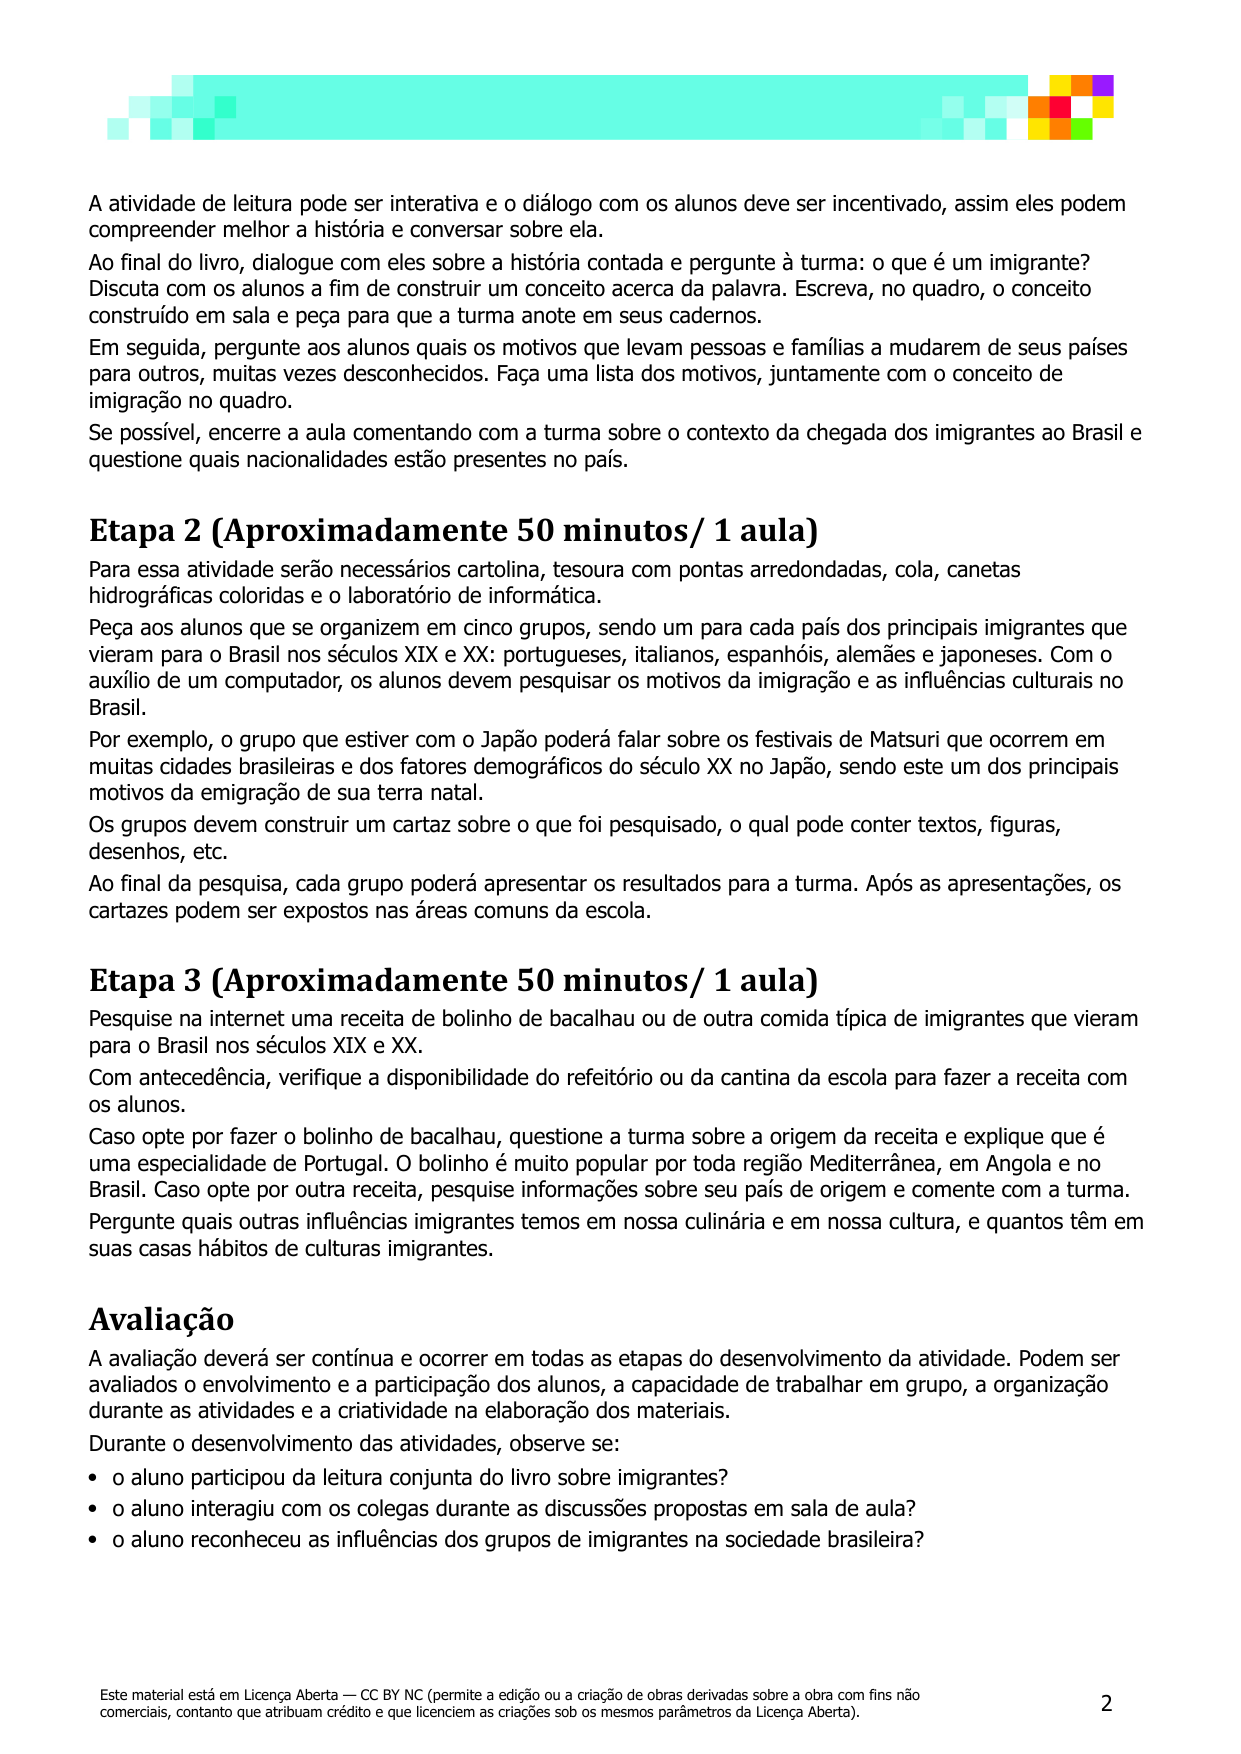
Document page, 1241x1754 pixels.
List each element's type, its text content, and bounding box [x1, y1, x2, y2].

text A atividade de leitura pode ser interativa e o diálogo com os alunos deve ser incentivado, assim eles podem compreender melhor a história e conversar sobre ela. [89, 189, 1152, 242]
text Etapa 3 (Aproximadamente 50 minutos/ 1 aula) [89, 960, 1152, 999]
text Ao final do livro, dialogue com eles sobre a história contada e pergunte à turma: o que é um imigrante? Discuta com os alunos a fim de construir um conceito acerca da palavra. Escreva, no quadro, o conceito construído em sala e peça para que a turma anote em seus cadernos. [89, 248, 1152, 328]
picture [88, 75, 1114, 151]
text Por exemplo, o grupo que estiver com o Japão poderá falar sobre os festivais de Matsuri que ocorrem em muitas cidades brasileiras e dos fatores demográficos do século XX no Japão, sendo este um dos principais motivos da emigração de sua terra natal. [89, 726, 1152, 805]
list o aluno interagiu com os colegas durante as discussões propostas em sala de aula? [89, 1493, 1152, 1522]
text Os grupos devem construir um cartaz sobre o que foi pesquisado, o qual pode conter textos, figuras, desenhos, etc. [89, 811, 1152, 864]
list o aluno reconheceu as influências dos grupos de imigrantes na sociedade brasileira? [89, 1524, 1152, 1553]
text A avaliação deverá ser contínua e ocorrer em todas as etapas do desenvolvimento da atividade. Podem ser avaliados o envolvimento e a participação dos alunos, a capacidade de trabalhar em grupo, a organização durante as atividades e a criatividade na elaboração dos materiais. [89, 1344, 1152, 1423]
text Durante o desenvolvimento das atividades, observe se: [89, 1429, 1152, 1456]
text Pesquise na internet uma receita de bolinho de bacalhau ou de outra comida típica de imigrantes que vieram para o Brasil nos séculos XIX e XX. [89, 1005, 1152, 1058]
text Em seguida, pergunte aos alunos quais os motivos que levam pessoas e famílias a mudarem de seus países para outros, muitas vezes desconhecidos. Faça uma lista dos motivos, juntamente com o conceito de imigração no quadro. [89, 333, 1152, 413]
text Avaliação [89, 1299, 1152, 1338]
list o aluno participou da leitura conjunta do livro sobre imigrantes? [89, 1462, 1152, 1491]
text Pergunte quais outras influências imigrantes temos em nossa culinária e em nossa cultura, e quantos têm em suas casas hábitos de culturas imigrantes. [89, 1208, 1152, 1261]
text Peça aos alunos que se organizem em cinco grupos, sendo um para cada país dos principais imigrantes que vieram para o Brasil nos séculos XIX e XX: portugueses, italianos, espanhóis, alemães e japoneses. Com o auxílio de um computador, os alunos devem pesquisar os motivos da imigração e as influências culturais no Brasil. [89, 614, 1152, 720]
text Etapa 2 (Aproximadamente 50 minutos/ 1 aula) [89, 510, 1152, 549]
text Para essa atividade serão necessários cartolina, tesoura com pontas arredondadas, cola, canetas hidrográficas coloridas e o laboratório de informática. [89, 555, 1152, 608]
text Com antecedência, verifique a disponibilidade do refeitório ou da cantina da escola para fazer a receita com os alunos. [89, 1064, 1152, 1117]
text Ao final da pesquisa, cada grupo poderá apresentar os resultados para a turma. Após as apresentações, os cartazes podem ser expostos nas áreas comuns da escola. [89, 870, 1152, 923]
text Caso opte por fazer o bolinho de bacalhau, questione a turma sobre a origem da receita e explique que é uma especialidade de Portugal. O bolinho é muito popular por toda região Mediterrânea, em Angola e no Brasil. Caso opte por outra receita, pesquise informações sobre seu país de origem e comente com a turma. [89, 1123, 1152, 1202]
text Se possível, encerre a aula comentando com a turma sobre o contexto da chegada dos imigrantes ao Brasil e questione quais nacionalidades estão presentes no país. [89, 419, 1152, 472]
